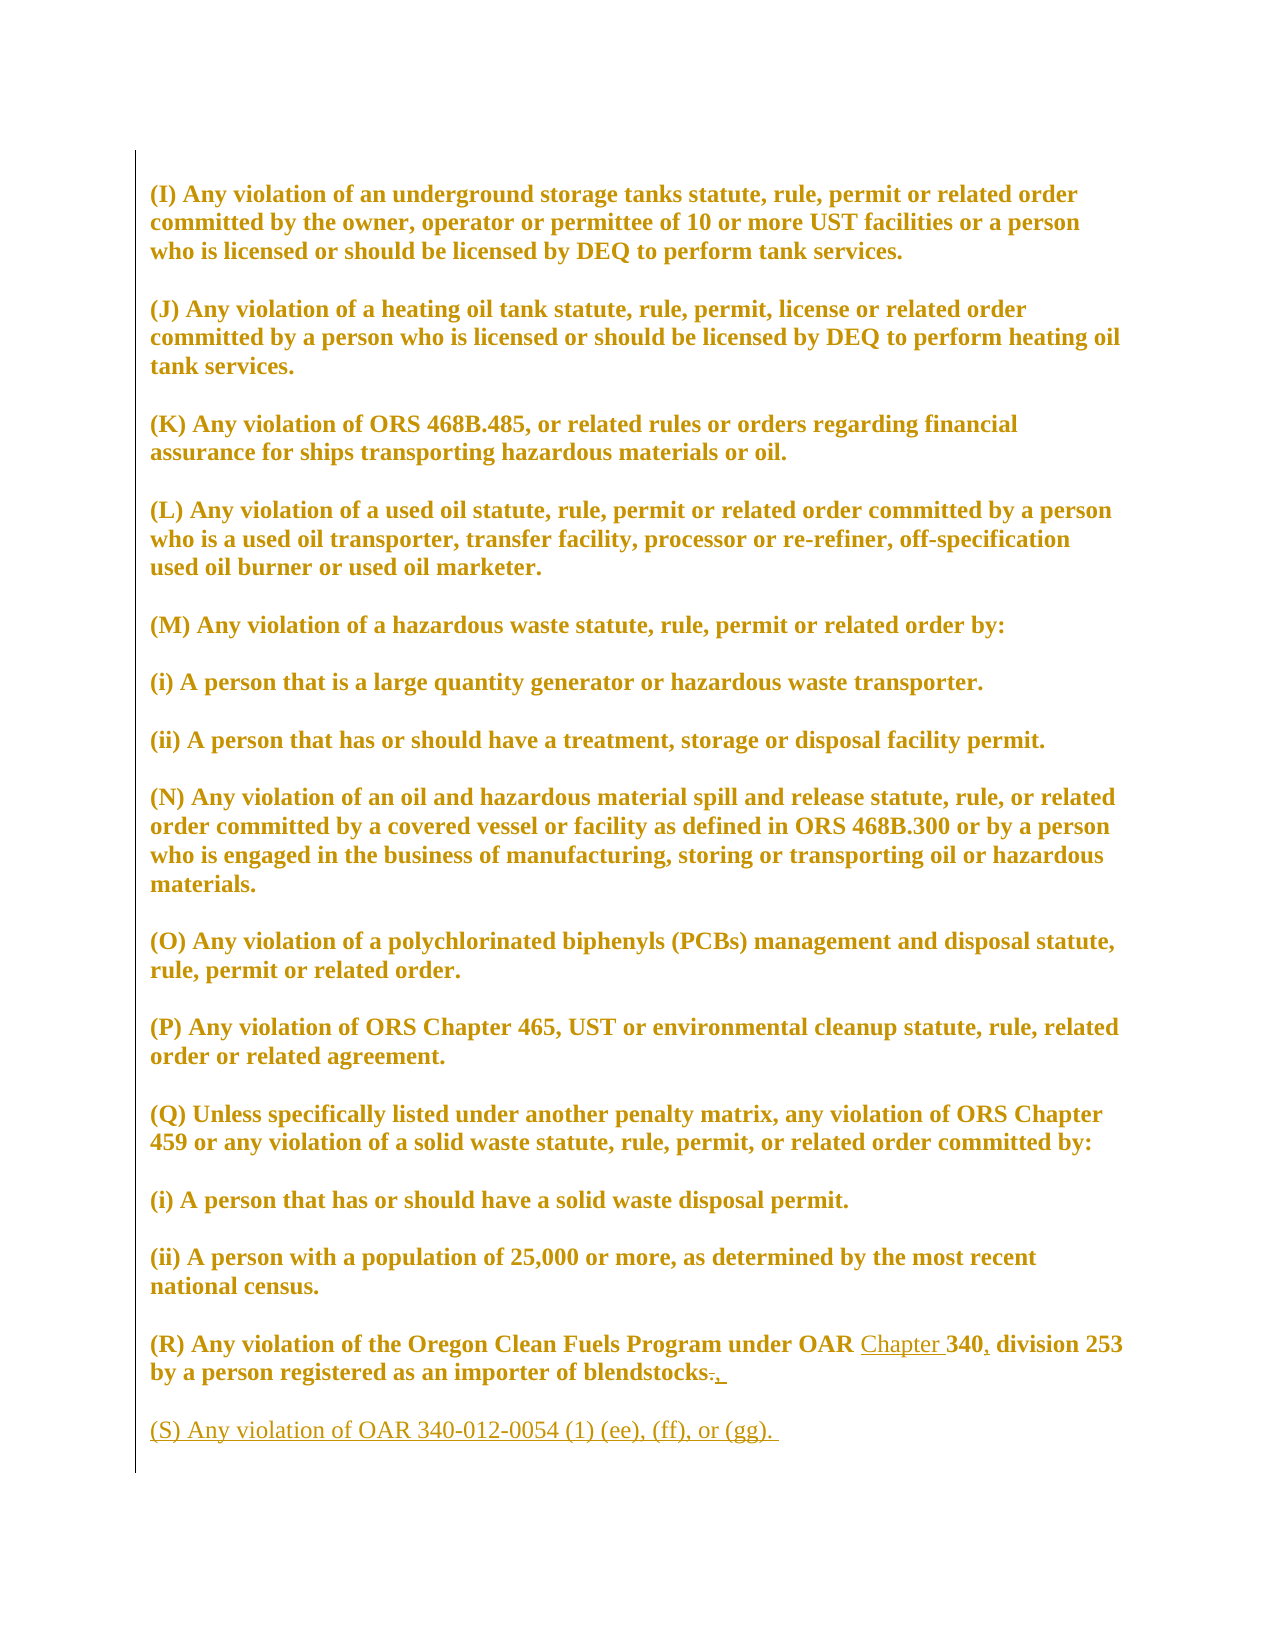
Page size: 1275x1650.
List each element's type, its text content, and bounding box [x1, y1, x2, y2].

text (i) A person that is a large quantity generator or hazardous waste transporter. [150, 667, 1123, 696]
text (P) Any violation of ORS Chapter 465, UST or environmental cleanup statute, rule, related order or related agreement. [150, 1012, 1123, 1070]
text (ii) A person that has or should have a treatment, storage or disposal facility permit. [150, 725, 1123, 754]
text (I) Any violation of an underground storage tanks statute, rule, permit or related order committed by the owner, operator or permittee of 10 or more UST facilities or a person who is licensed or should be licensed by DEQ to perform tank services. [150, 179, 1123, 265]
text (N) Any violation of an oil and hazardous material spill and release statute, rule, or related order committed by a covered vessel or facility as defined in ORS 468B.300 or by a person who is engaged in the business of manufacturing, storing or transporting oil or hazardous materials. [150, 782, 1123, 897]
text (R) Any violation of the Oregon Clean Fuels Program under OAR 340 division 253 by a person registered as an importer of blendstocks [150, 1329, 1123, 1386]
text (Q) Unless specifically listed under another penalty matrix, any violation of ORS Chapter 459 or any violation of a solid waste statute, rule, permit, or related order committed by: [150, 1099, 1123, 1156]
text (J) Any violation of a heating oil tank statute, rule, permit, license or related order committed by a person who is licensed or should be licensed by DEQ to perform heating oil tank services. [150, 294, 1123, 380]
text (K) Any violation of ORS 468B.485, or related rules or orders regarding financial assurance for ships transporting hazardous materials or oil. [150, 409, 1123, 466]
text (i) A person that has or should have a solid waste disposal permit. [150, 1185, 1123, 1214]
text (M) Any violation of a hazardous waste statute, rule, permit or related order by: [150, 610, 1123, 639]
text (ii) A person with a population of 25,000 or more, as determined by the most recent national census. [150, 1242, 1123, 1300]
text (O) Any violation of a polychlorinated biphenyls (PCBs) management and disposal statute, rule, permit or related order. [150, 926, 1123, 984]
text (L) Any violation of a used oil statute, rule, permit or related order committed by a person who is a used oil transporter, transfer facility, processor or re-refiner, off-specification used oil burner or used oil marketer. [150, 495, 1123, 581]
